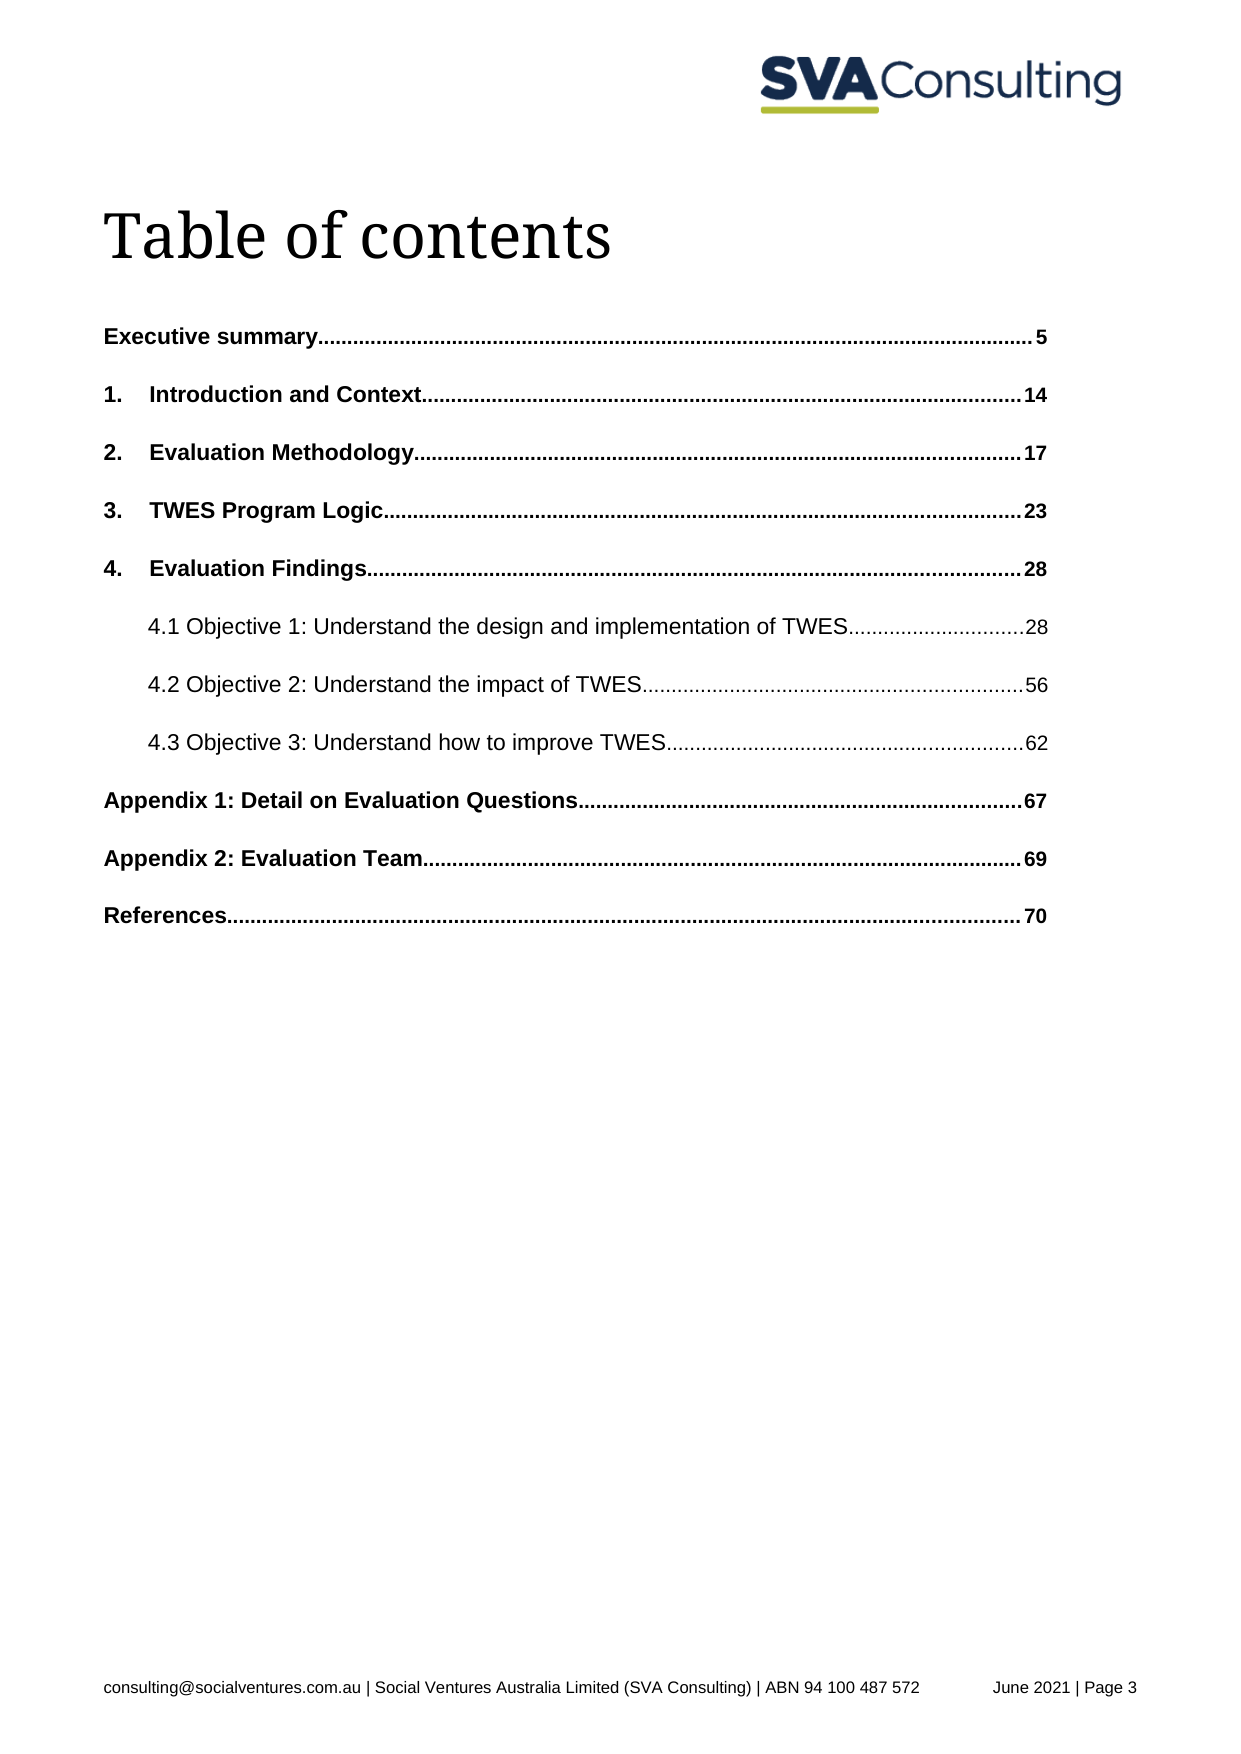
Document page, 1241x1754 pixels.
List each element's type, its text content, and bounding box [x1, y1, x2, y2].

text Appendix 1: Detail on Evaluation Questions 67 [103, 787, 1137, 813]
text References 70 [103, 902, 1137, 929]
text 1. Introduction and Context 14 [103, 381, 1137, 408]
text 3. TWES Program Logic 23 [103, 497, 1137, 523]
text 4.1 Objective 1: Understand the design and implementation of TWES 28 [148, 613, 1137, 639]
text 4. Evaluation Findings 28 [103, 555, 1137, 581]
text 4.3 Objective 3: Understand how to improve TWES 62 [148, 729, 1137, 755]
picture [744, 40, 1137, 130]
text Appendix 2: Evaluation Team 69 [103, 844, 1137, 871]
text 2. Evaluation Methodology 17 [103, 439, 1137, 466]
text Executive summary 5 [103, 323, 1137, 350]
subtitle Table of contents [103, 192, 1137, 277]
text 4.2 Objective 2: Understand the impact of TWES 56 [148, 671, 1137, 697]
